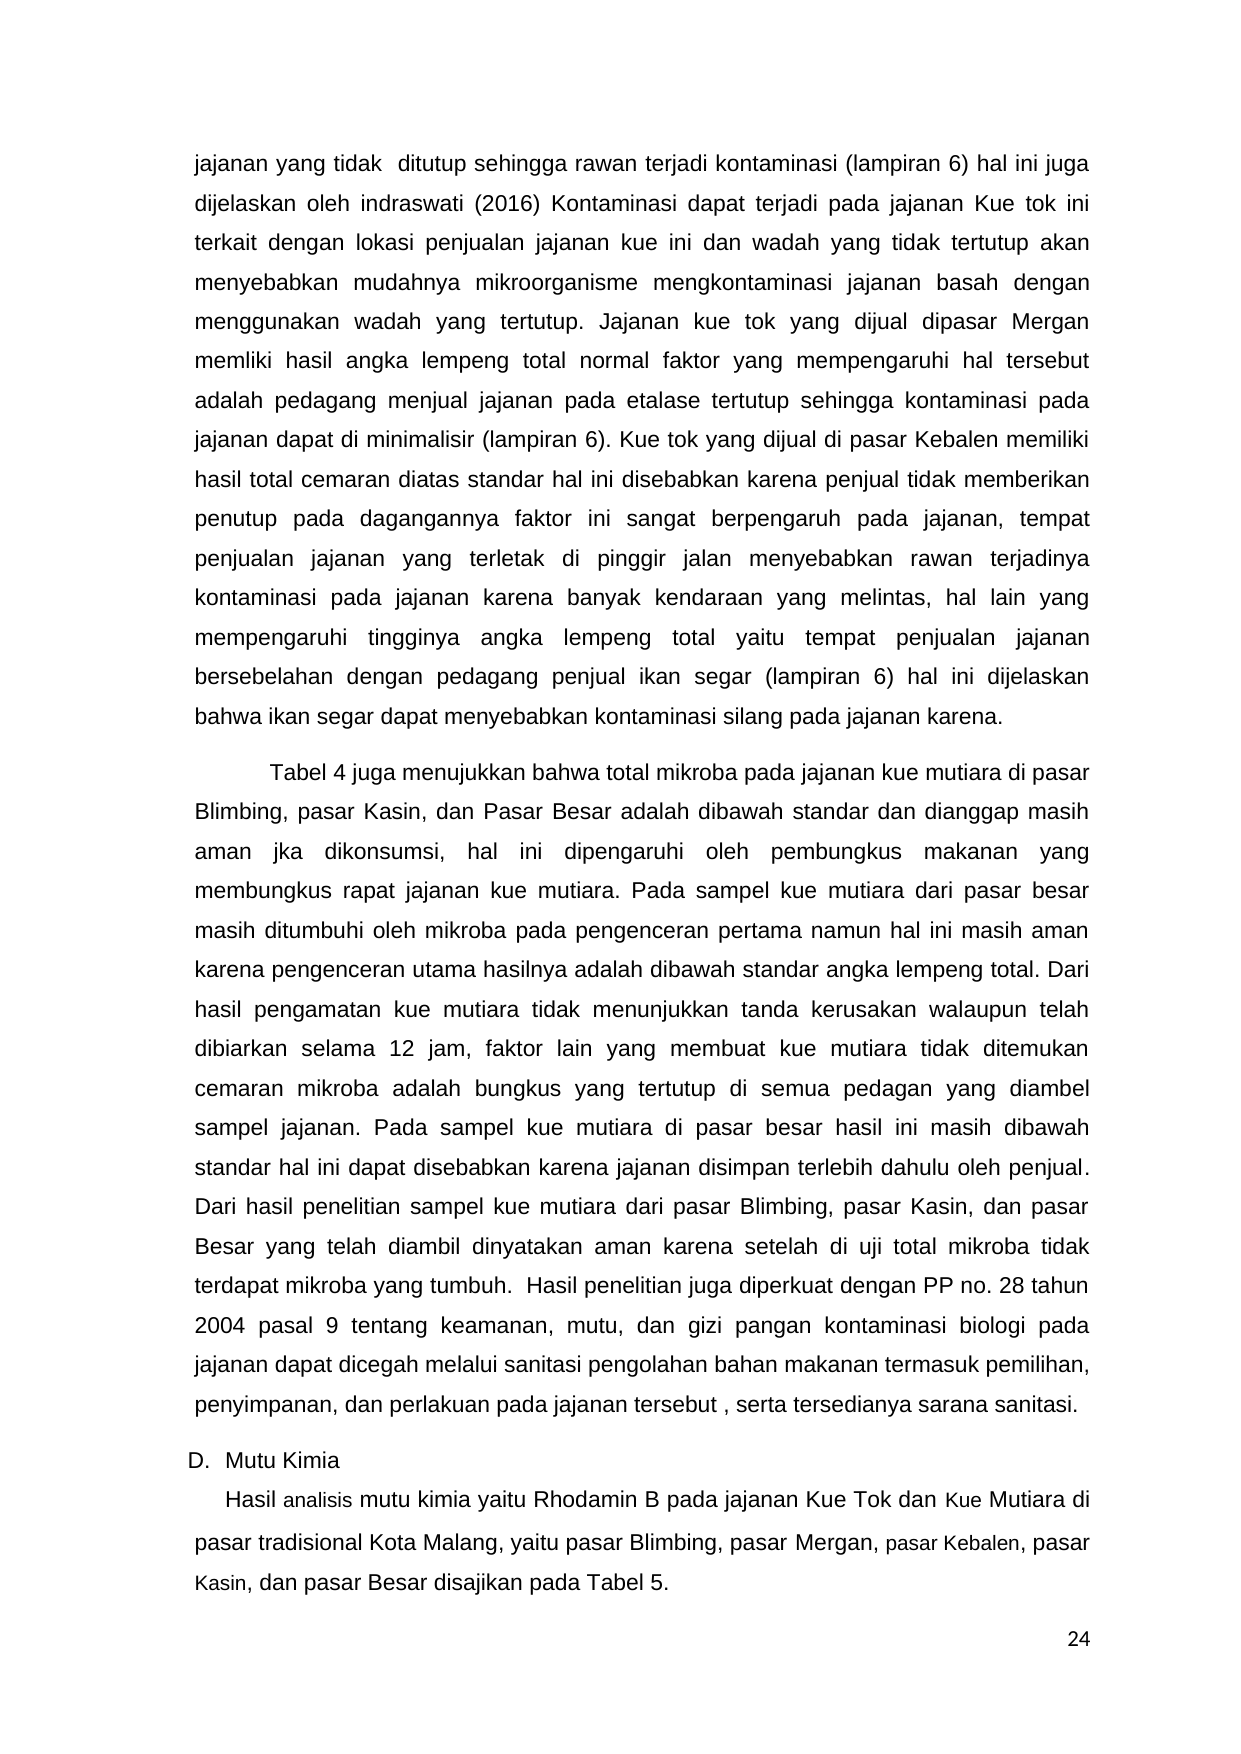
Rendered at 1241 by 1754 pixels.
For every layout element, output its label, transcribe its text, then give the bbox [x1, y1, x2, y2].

list Hasil analisis mutu kimia yaitu Rhodamin B pada jajanan Kue Tok dan Kue Mutiara di pasar tradisional Kota Malang, yaitu pasar Blimbing, pasar Mergan, pasar Kebalen, pasar Kasin, dan pasar Besar disajikan pada Tabel 5. [194, 1486, 1090, 1595]
text Tabel 4 juga menujukkan bahwa total mikroba pada jajanan kue mutiara di pasar Blimbing, pasar Kasin, dan Pasar Besar adalah dibawah standar dan dianggap masih aman jka dikonsumsi, hal ini dipengaruhi oleh pembungkus makanan yang membungkus rapat jajanan kue mutiara. Pada sampel kue mutiara dari pasar besar masih ditumbuhi oleh mikroba pada pengenceran pertama namun hal ini masih aman karena pengenceran utama hasilnya adalah dibawah standar angka lempeng total. Dari hasil pengamatan kue mutiara tidak menunjukkan tanda kerusakan walaupun telah dibiarkan selama 12 jam, faktor lain yang membuat kue mutiara tidak ditemukan cemaran mikroba adalah bungkus yang tertutup di semua pedagan yang diambel sampel jajanan. Pada sampel kue mutiara di pasar besar hasil ini masih dibawah standar hal ini dapat disebabkan karena jajanan disimpan terlebih dahulu oleh penjual. Dari hasil penelitian sampel kue mutiara dari pasar Blimbing, pasar Kasin, dan pasar Besar yang telah diambil dinyatakan aman karena setelah di uji total mikroba tidak terdapat mikroba yang tumbuh. Hasil penelitian juga diperkuat dengan PP no. 28 tahun 2004 pasal 9 tentang keamanan, mutu, dan gizi pangan kontaminasi biologi pada jajanan dapat dicegah melalui sanitasi pengolahan bahan makanan termasuk pemilihan, penyimpanan, dan perlakuan pada jajanan tersebut , serta tersedianya sarana sanitasi. [194, 759, 1090, 1417]
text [194, 150, 1090, 729]
list Mutu Kimia [187, 1447, 1090, 1473]
